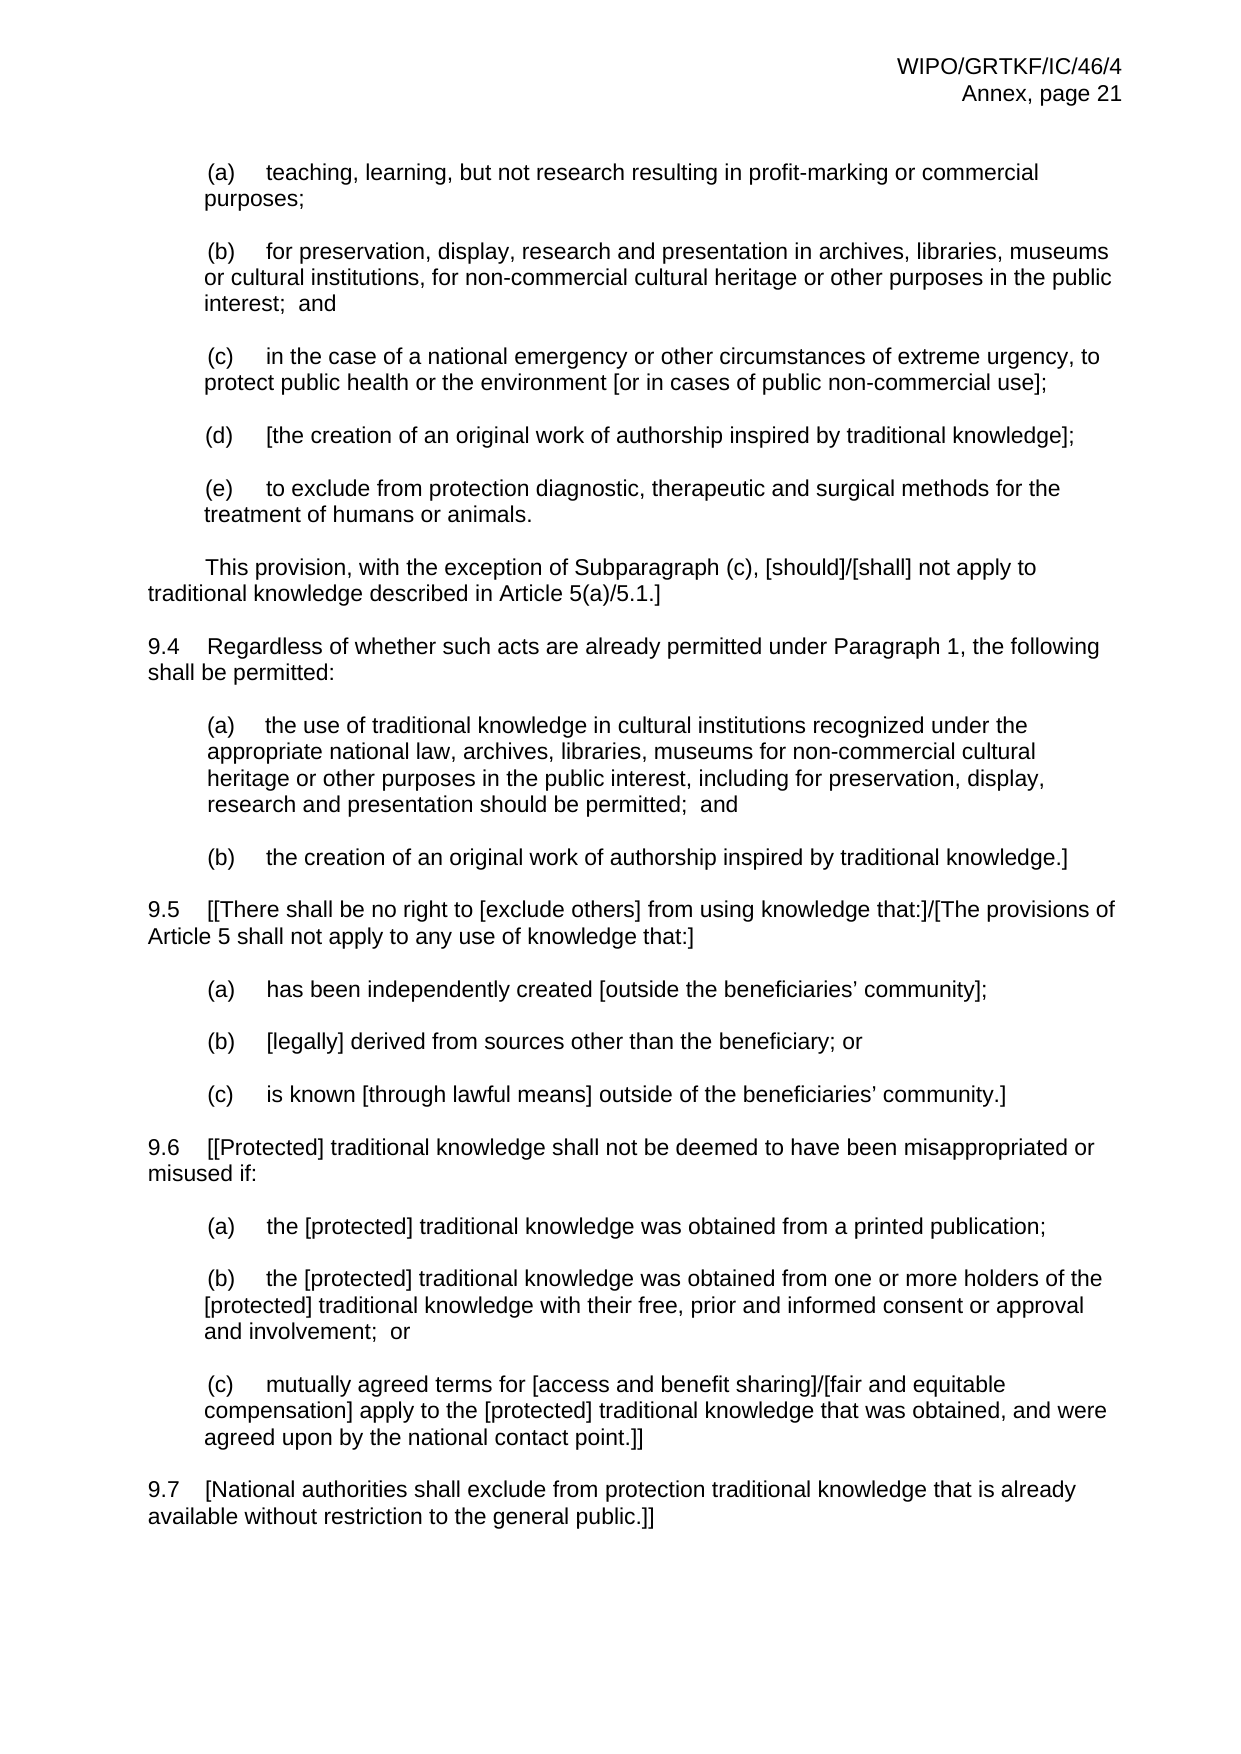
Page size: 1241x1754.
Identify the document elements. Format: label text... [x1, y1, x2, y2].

text This provision, with the exception of Subparagraph (c), [should]/[shall] not apply to traditional knowledge described in Article 5(a)/5.1.] [148, 554, 1122, 607]
text appropriate national law, archives, libraries, museums for non-commercial cultural [207, 738, 1122, 765]
text (a) teaching, learning, but not research resulting in profit-marking or commercial purposes; [204, 158, 1122, 211]
list has been independently created [outside the beneficiaries’ community]; [207, 976, 1122, 1002]
text (b) the creation of an original work of authorship inspired by traditional knowledge.] [207, 844, 1122, 870]
text heritage or other purposes in the public interest, including for preservation, display, [207, 765, 1122, 791]
list mutually agreed terms for [access and benefit sharing]/[fair and equitable compensation] apply to the [protected] traditional knowledge that was obtained, and were agreed upon by the national contact point.]] [204, 1371, 1122, 1450]
text (e) to exclude from protection diagnostic, therapeutic and surgical methods for the treatment of humans or animals. [204, 475, 1122, 527]
text 9.6 [[Protected] traditional knowledge shall not be deemed to have been misappropriated or misused if: [148, 1134, 1122, 1186]
list is known [through lawful means] outside of the beneficiaries’ community.] [207, 1081, 1122, 1107]
text shall be permitted: [148, 659, 1122, 686]
text (a) the use of traditional knowledge in cultural institutions recognized under the [207, 712, 1122, 738]
text (b) for preservation, display, research and presentation in archives, libraries, museums or cultural institutions, for non-commercial cultural heritage or other purposes in the public interest; and [204, 238, 1122, 317]
text (c) in the case of a national emergency or other circumstances of extreme urgency, to protect public health or the environment [or in cases of public non-commercial use]; [204, 343, 1122, 396]
text research and presentation should be permitted; and [207, 791, 1122, 817]
text (d) [the creation of an original work of authorship inspired by traditional knowledge]; [205, 422, 1122, 448]
list [legally] derived from sources other than the beneficiary; or [207, 1028, 1122, 1054]
list the [protected] traditional knowledge was obtained from a printed publication; [207, 1213, 1122, 1239]
text 9.5 [[There shall be no right to [exclude others] from using knowledge that:]/[The provisions of Article 5 shall not apply to any use of knowledge that:] [148, 896, 1122, 949]
list the [protected] traditional knowledge was obtained from one or more holders of the [protected] traditional knowledge with their free, prior and informed consent or approval and involvement; or [204, 1265, 1122, 1344]
text 9.7 [National authorities shall exclude from protection traditional knowledge that is already available without restriction to the general public.]] [148, 1476, 1122, 1529]
text 9.4 Regardless of whether such acts are already permitted under Paragraph 1, the following [148, 633, 1122, 659]
